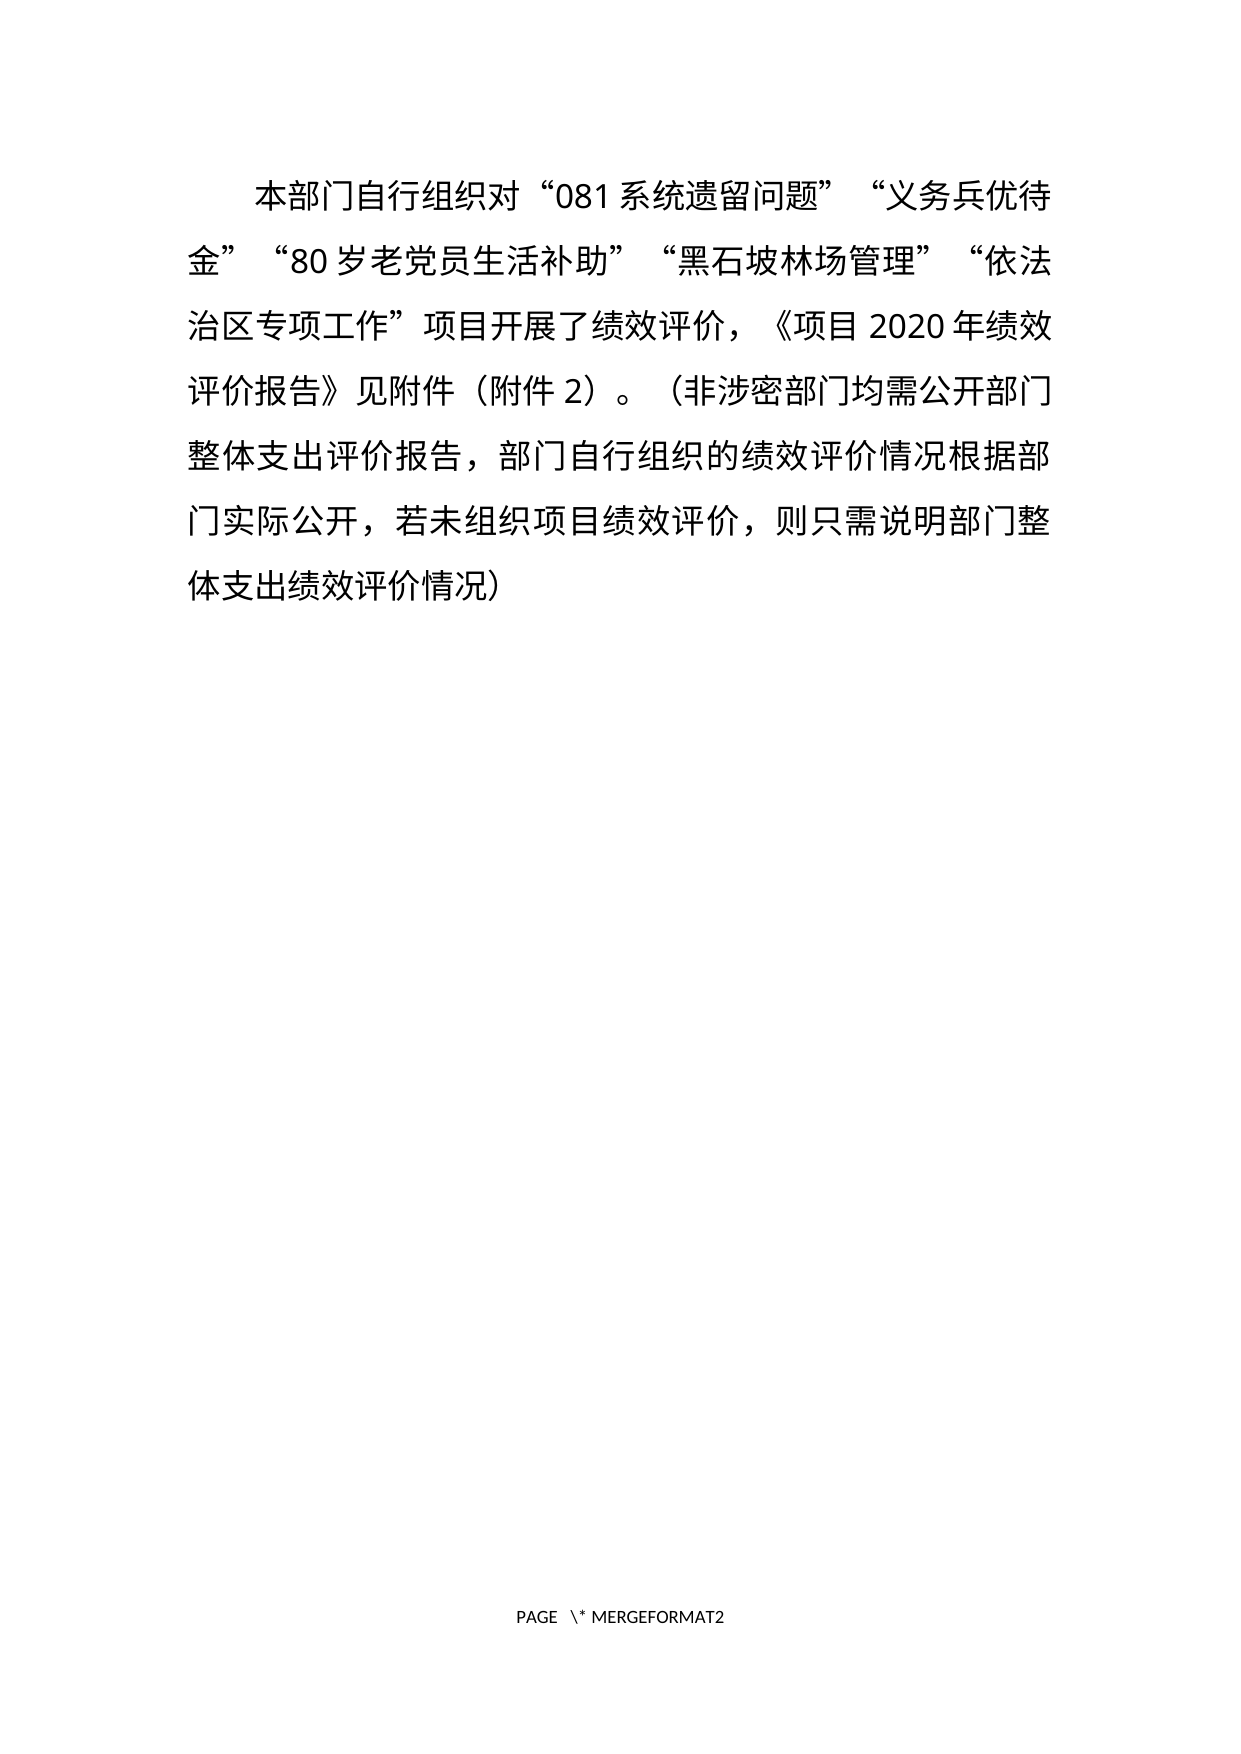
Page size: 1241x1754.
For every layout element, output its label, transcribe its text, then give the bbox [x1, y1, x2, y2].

text 本部门自行组织对“081系统遗留问题”“义务兵优待金”“80岁老党员生活补助”“黑石坡林场管理”“依法治区专项工作”项目开展了绩效评价，《项目2020年绩效评价报告》见附件（附件2）。（非涉密部门均需公开部门整体支出评价报告，部门自行组织的绩效评价情况根据部门实际公开，若未组织项目绩效评价，则只需说明部门整体支出绩效评价情况） [187, 162, 1053, 617]
